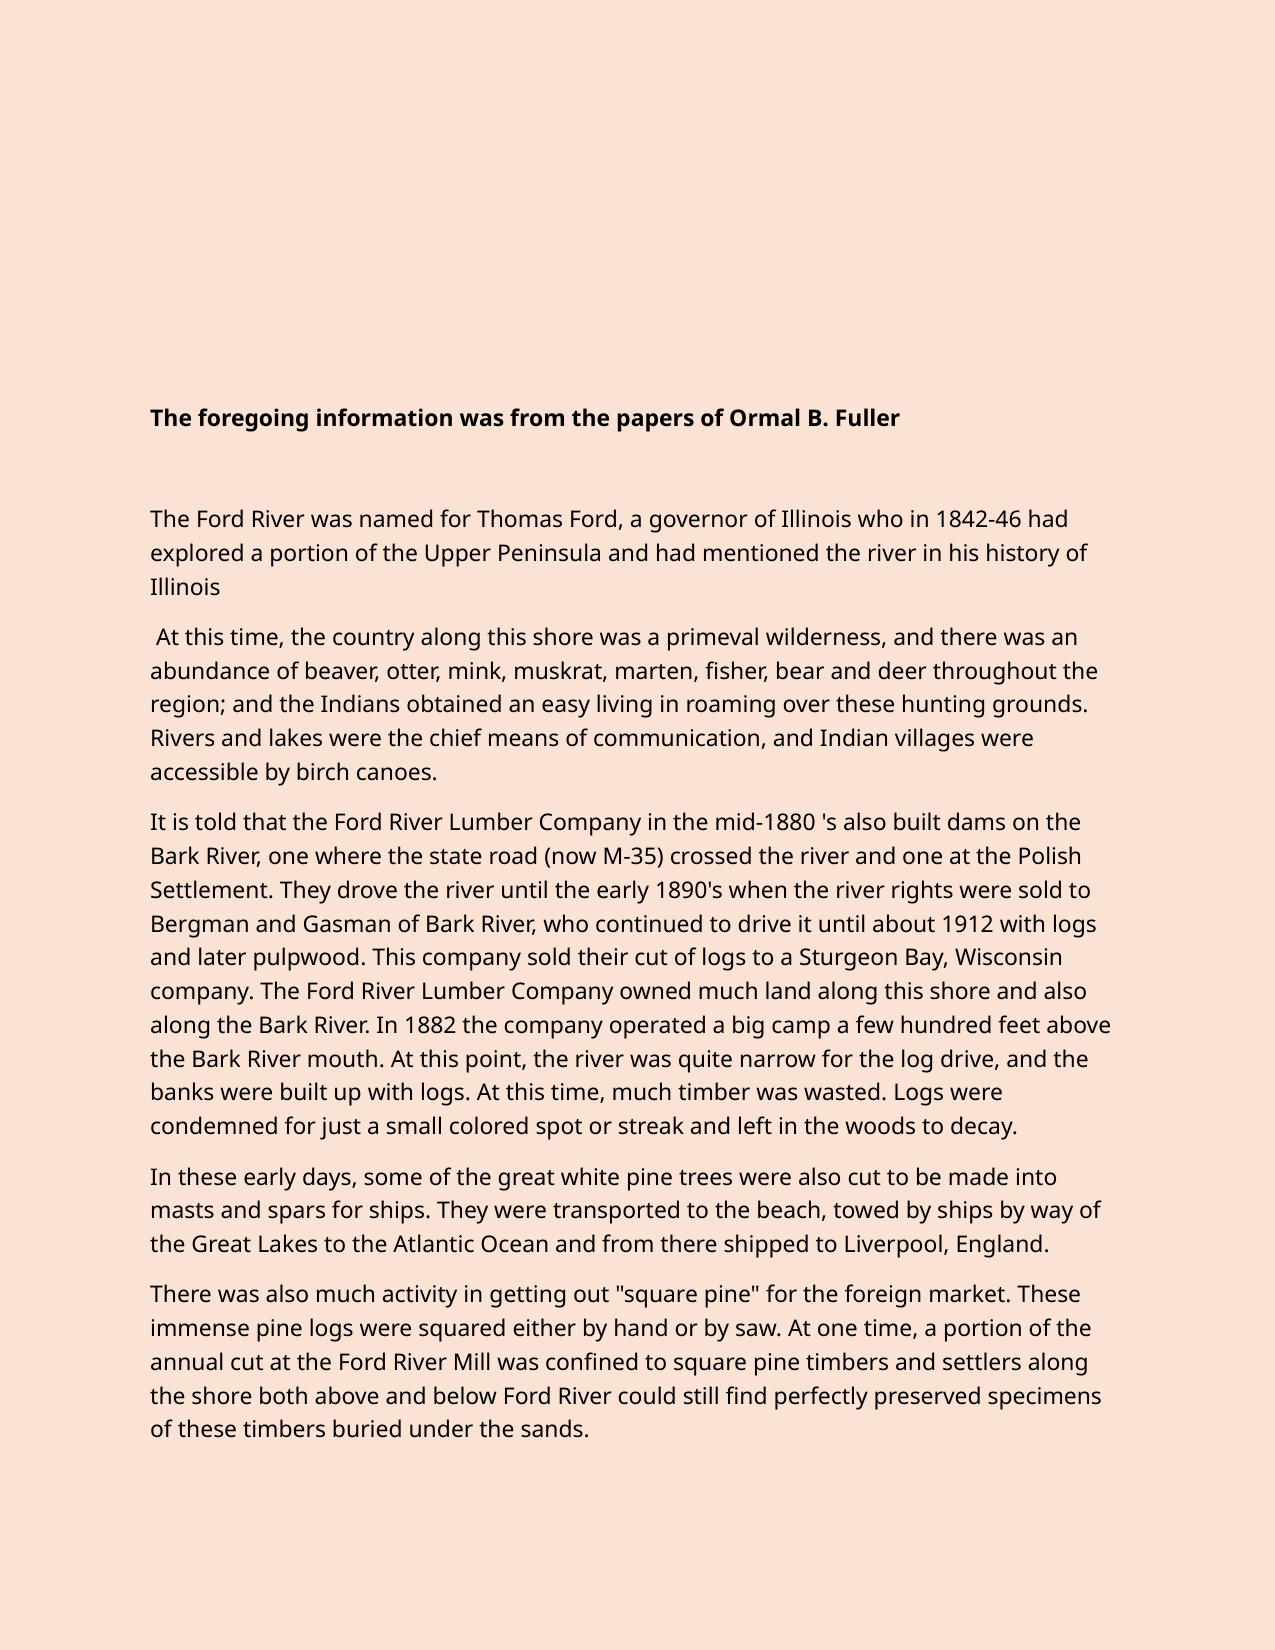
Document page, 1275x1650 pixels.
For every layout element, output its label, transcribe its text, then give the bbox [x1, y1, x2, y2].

text There was also much activity in getting out "square pine" for the foreign market. These immense pine logs were squared either by hand or by saw. At one time, a portion of the annual cut at the Ford River Mill was confined to square pine timbers and settlers along the shore both above and below Ford River could still find perfectly preserved specimens of these timbers buried under the sands. [150, 1278, 1125, 1444]
text The Ford River was named for Thomas Ford, a governor of Illinois who in 1842-46 had explored a portion of the Upper Peninsula and had mentioned the river in his history of Illinois [150, 503, 1125, 602]
text In these early days, some of the great white pine trees were also cut to be made into masts and spars for ships. They were transported to the beach, towed by ships by way of the Great Lakes to the Atlantic Ocean and from there shipped to Liverpool, England. [150, 1160, 1125, 1259]
text It is told that the Ford River Lumber Company in the mid-1880 's also built dams on the Bark River, one where the state road (now M-35) crossed the river and one at the Polish Settlement. They drove the river until the early 1890's when the river rights were sold to Bergman and Gasman of Bark River, who continued to drive it until about 1912 with logs and later pulpwood. This company sold their cut of logs to a Sturgeon Bay, Wisconsin company. The Ford River Lumber Company owned much land along this shore and also along the Bark River. In 1882 the company operated a big camp a few hundred feet above the Bark River mouth. At this point, the river was quite narrow for the log drive, and the banks were built up with logs. At this time, much timber was wasted. Logs were condemned for just a small colored spot or streak and left in the woods to decay. [150, 806, 1125, 1141]
text At this time, the country along this shore was a primeval wilderness, and there was an abundance of beaver, otter, mink, muskrat, marten, fisher, bear and deer throughout the region; and the Indians obtained an easy living in roaming over these hunting grounds. Rivers and lakes were the chief means of communication, and Indian villages were accessible by birch canoes. [150, 621, 1125, 787]
text The foregoing information was from the papers of Ormal B. Fuller [150, 402, 1125, 433]
